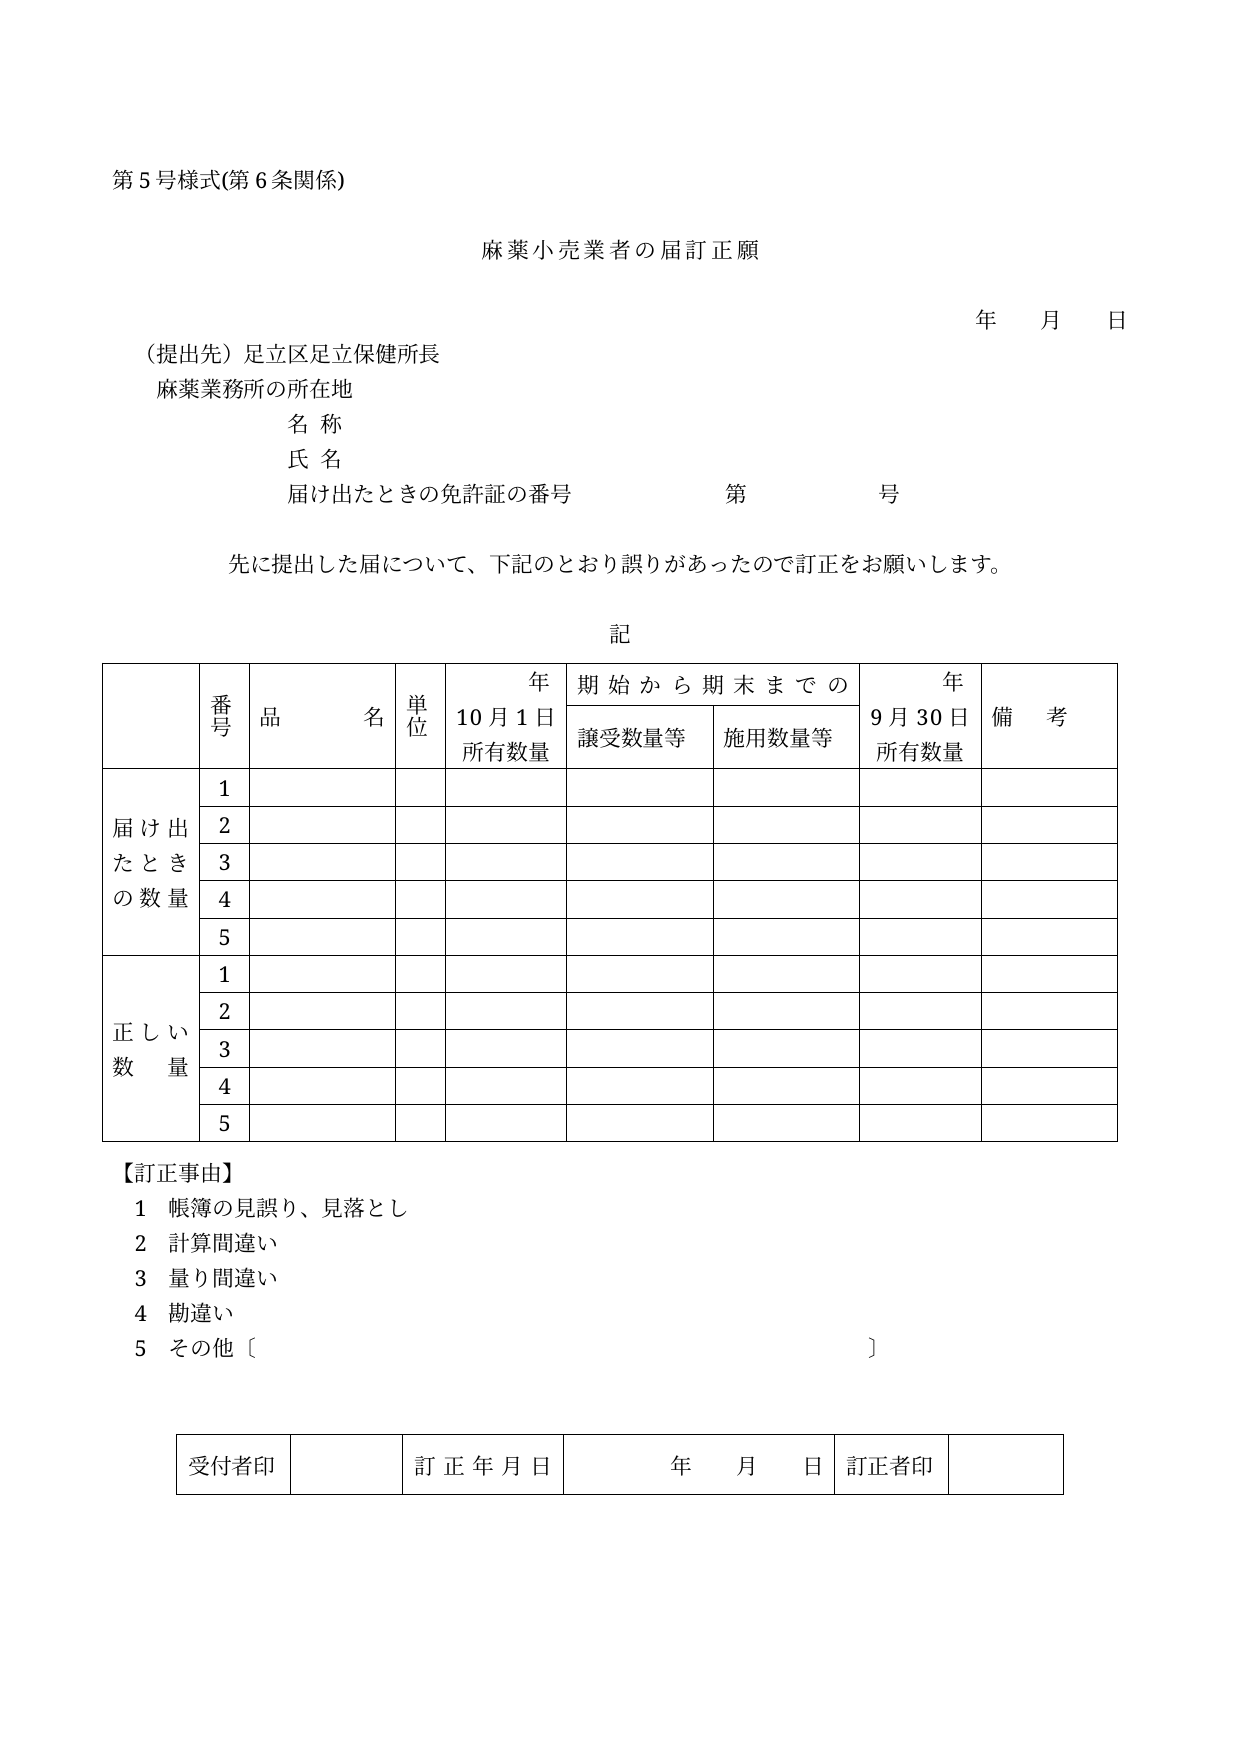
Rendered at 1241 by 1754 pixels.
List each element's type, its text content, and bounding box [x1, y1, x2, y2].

table_cell [567, 844, 713, 880]
table_cell [396, 844, 445, 880]
table_cell [446, 769, 566, 806]
table_header 番号 [200, 664, 249, 768]
table_cell [982, 919, 1117, 955]
table_cell [446, 919, 566, 955]
table_cell [567, 919, 713, 955]
table_cell 譲受数量等 [567, 706, 713, 768]
table_cell [714, 993, 859, 1029]
text （提出先）足立区足立保健所長 [112, 336, 1128, 371]
text 麻薬業務所の所在地 [112, 371, 1128, 406]
text 3 量り間違い [112, 1259, 1128, 1294]
table_cell 1 [200, 769, 249, 806]
table_header [103, 664, 199, 768]
text 記 [112, 615, 1128, 650]
table_cell [567, 1105, 713, 1141]
table_cell [396, 881, 445, 917]
table_cell [860, 1105, 981, 1141]
table_cell [567, 956, 713, 992]
table_cell [396, 807, 445, 843]
table_cell [860, 1068, 981, 1104]
text 第5号様式(第6条関係) [112, 162, 1128, 196]
text 届け出たときの免許証の番号 第 号 [112, 476, 1128, 511]
table_cell [396, 993, 445, 1029]
table_header [291, 1435, 402, 1494]
table_cell [250, 1030, 395, 1067]
table_cell 施用数量等 [714, 706, 859, 768]
table_header 品名 [250, 664, 395, 768]
text 4 勘違い [112, 1294, 1128, 1329]
text 1 帳簿の見誤り、見落とし [112, 1190, 1128, 1224]
table_cell [567, 807, 713, 843]
table_cell [250, 1105, 395, 1141]
table_cell 3 [200, 844, 249, 880]
table_cell [567, 1030, 713, 1067]
table_cell [396, 1068, 445, 1104]
table_cell [446, 1105, 566, 1141]
table_cell [250, 1068, 395, 1104]
table_cell [250, 844, 395, 880]
table_cell [714, 1030, 859, 1067]
text 氏名 [112, 441, 1128, 476]
table_cell [982, 769, 1117, 806]
table_header [949, 1435, 1063, 1494]
table_cell [982, 1105, 1117, 1141]
table_cell [567, 769, 713, 806]
table_cell [982, 993, 1117, 1029]
table_cell [396, 769, 445, 806]
table_header 訂正者印 [835, 1435, 948, 1494]
table_header 期始から期末までの [567, 664, 859, 705]
table_cell 4 [200, 881, 249, 917]
table_header 単位 [396, 664, 445, 768]
table_cell [250, 956, 395, 992]
table_cell [714, 1068, 859, 1104]
table_cell [250, 919, 395, 955]
table_cell [250, 993, 395, 1029]
table_cell [446, 844, 566, 880]
table_cell [396, 956, 445, 992]
table_cell [446, 807, 566, 843]
table_header 訂正年月日 [403, 1435, 563, 1494]
table_cell [714, 919, 859, 955]
text 年 月 日 [112, 301, 1128, 336]
table_cell [982, 844, 1117, 880]
table_cell [982, 881, 1117, 917]
table_cell [714, 881, 859, 917]
table_cell [714, 807, 859, 843]
table_cell [250, 807, 395, 843]
table_cell [714, 1105, 859, 1141]
table_cell [982, 956, 1117, 992]
table_cell [567, 1068, 713, 1104]
table_cell [250, 769, 395, 806]
table_cell [567, 993, 713, 1029]
text 先に提出した届について、下記のとおり誤りがあったので訂正をお願いします。 [112, 545, 1128, 580]
table_cell 1 [200, 956, 249, 992]
table_cell [396, 1030, 445, 1067]
table_cell [714, 844, 859, 880]
table_cell [250, 881, 395, 917]
table_cell [860, 881, 981, 917]
text 【訂正事由】 [112, 1155, 1128, 1190]
table_header 年 9月30日 所有数量 [860, 664, 981, 768]
table_cell [860, 1030, 981, 1067]
table_cell 2 [200, 993, 249, 1029]
table_cell [714, 956, 859, 992]
table_cell [860, 919, 981, 955]
table_cell [396, 919, 445, 955]
table_cell [567, 881, 713, 917]
table_cell 2 [200, 807, 249, 843]
text 2 計算間違い [112, 1224, 1128, 1259]
table_cell 3 [200, 1030, 249, 1067]
table_cell [446, 1030, 566, 1067]
table_cell [860, 807, 981, 843]
table_cell [446, 1068, 566, 1104]
table_cell [860, 769, 981, 806]
table_cell 5 [200, 1105, 249, 1141]
table_header 年 10月1日 所有数量 [446, 664, 566, 768]
table_cell [446, 881, 566, 917]
table_cell [396, 1105, 445, 1141]
table_cell [860, 844, 981, 880]
table_cell 届け出たときの数量 [103, 769, 199, 955]
table_header 備考 [982, 664, 1117, 768]
table_cell [860, 956, 981, 992]
table_cell [982, 807, 1117, 843]
text 名称 [112, 406, 1128, 441]
table_cell 5 [200, 919, 249, 955]
table_cell 4 [200, 1068, 249, 1104]
table_cell [446, 956, 566, 992]
table_cell [446, 993, 566, 1029]
table_cell [982, 1068, 1117, 1104]
text 5 その他〔 〕 [112, 1329, 1128, 1364]
table_header 年 月 日 [564, 1435, 834, 1494]
table_header 受付者印 [177, 1435, 290, 1494]
table_cell [982, 1030, 1117, 1067]
text 麻薬小売業者の届訂正願 [112, 231, 1128, 266]
table_cell 正しい数量 [103, 956, 199, 1141]
table_cell [714, 769, 859, 806]
table_cell [860, 993, 981, 1029]
